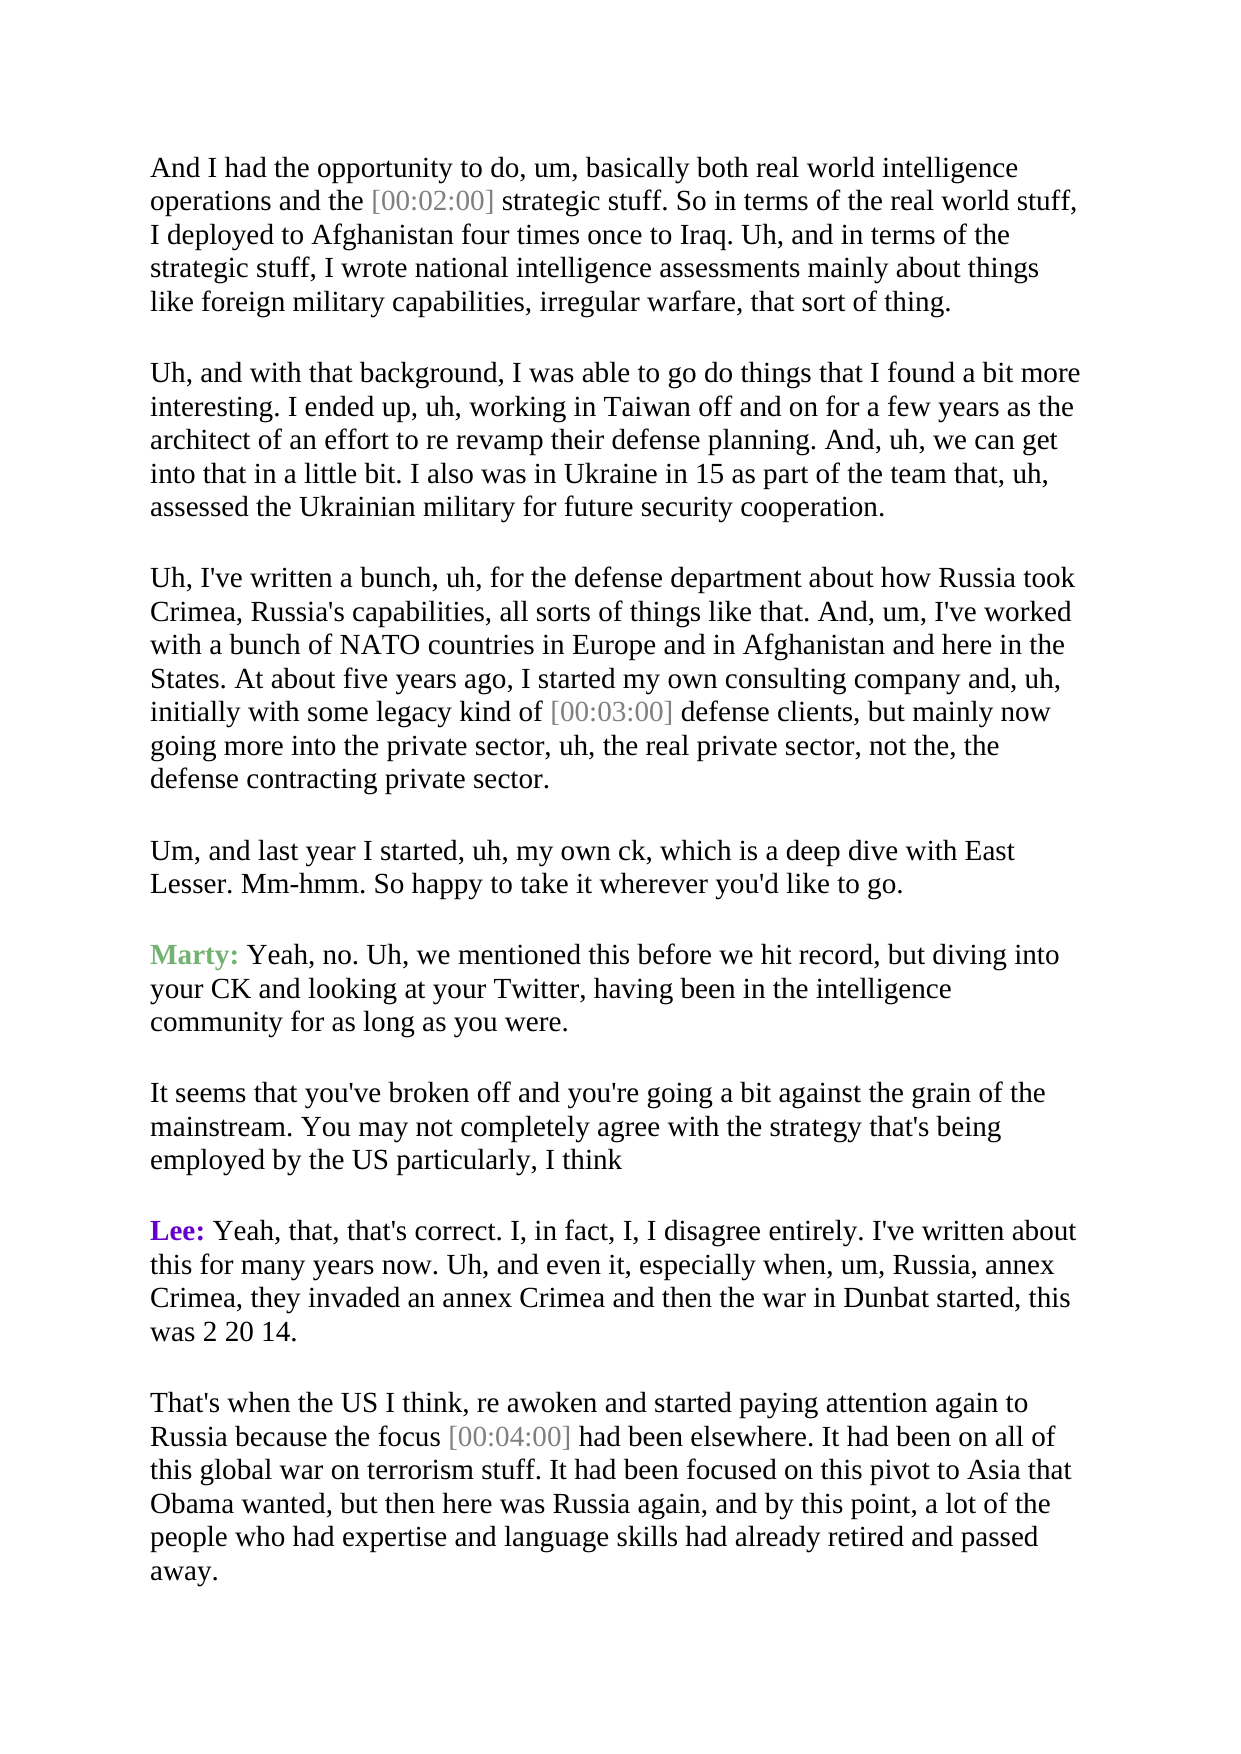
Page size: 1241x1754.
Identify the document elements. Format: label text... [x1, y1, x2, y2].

text Uh, I've written a bunch, uh, for the defense department about how Russia took Crimea, Russia's capabilities, all sorts of things like that. And, um, I've worked with a bunch of NATO countries in Europe and in Afghanistan and here in the States. At about five years ago, I started my own consulting company and, uh, initially with some legacy kind of [00:03:00] defense clients, but mainly now going more into the private sector, uh, the real private sector, not the, the defense contracting private sector. [150, 560, 1090, 795]
text Marty: Yeah, no. Uh, we mentioned this before we hit record, but diving into your CK and looking at your Twitter, having been in the intelligence community for as long as you were. [150, 937, 1090, 1038]
text Um, and last year I started, uh, my own ck, which is a deep dive with East Lesser. Mm-hmm. So happy to take it wherever you'd like to go. [150, 833, 1090, 900]
text That's when the US I think, re awoken and started paying attention again to Russia because the focus [00:04:00] had been elsewhere. It had been on all of this global war on terrorism stuff. It had been focused on this pivot to Asia that Obama wanted, but then here was Russia again, and by this point, a lot of the people who had expertise and language skills had already retired and passed away. [150, 1385, 1090, 1586]
text Uh, and with that background, I was able to go do things that I found a bit more interesting. I ended up, uh, working in Taiwan off and on for a few years as the architect of an effort to re revamp their defense planning. And, uh, we can get into that in a little bit. I also was in Ukraine in 15 as part of the team that, uh, assessed the Ukrainian military for future security cooperation. [150, 355, 1090, 523]
text And I had the opportunity to do, um, basically both real world intelligence operations and the [00:02:00] strategic stuff. So in terms of the real world stuff, I deployed to Afghanistan four times once to Iraq. Uh, and in terms of the strategic stuff, I wrote national intelligence assessments mainly about things like foreign military capabilities, irregular warfare, that sort of thing. [150, 150, 1090, 318]
text It seems that you've broken off and you're going a bit against the grain of the mainstream. You may not completely agree with the strategy that's being employed by the US particularly, I think [150, 1075, 1090, 1176]
text Lee: Yeah, that, that's correct. I, in fact, I, I disagree entirely. I've written about this for many years now. Uh, and even it, especially when, um, Russia, annex Crimea, they invaded an annex Crimea and then the war in Dunbat started, this was 2 20 14. [150, 1213, 1090, 1348]
